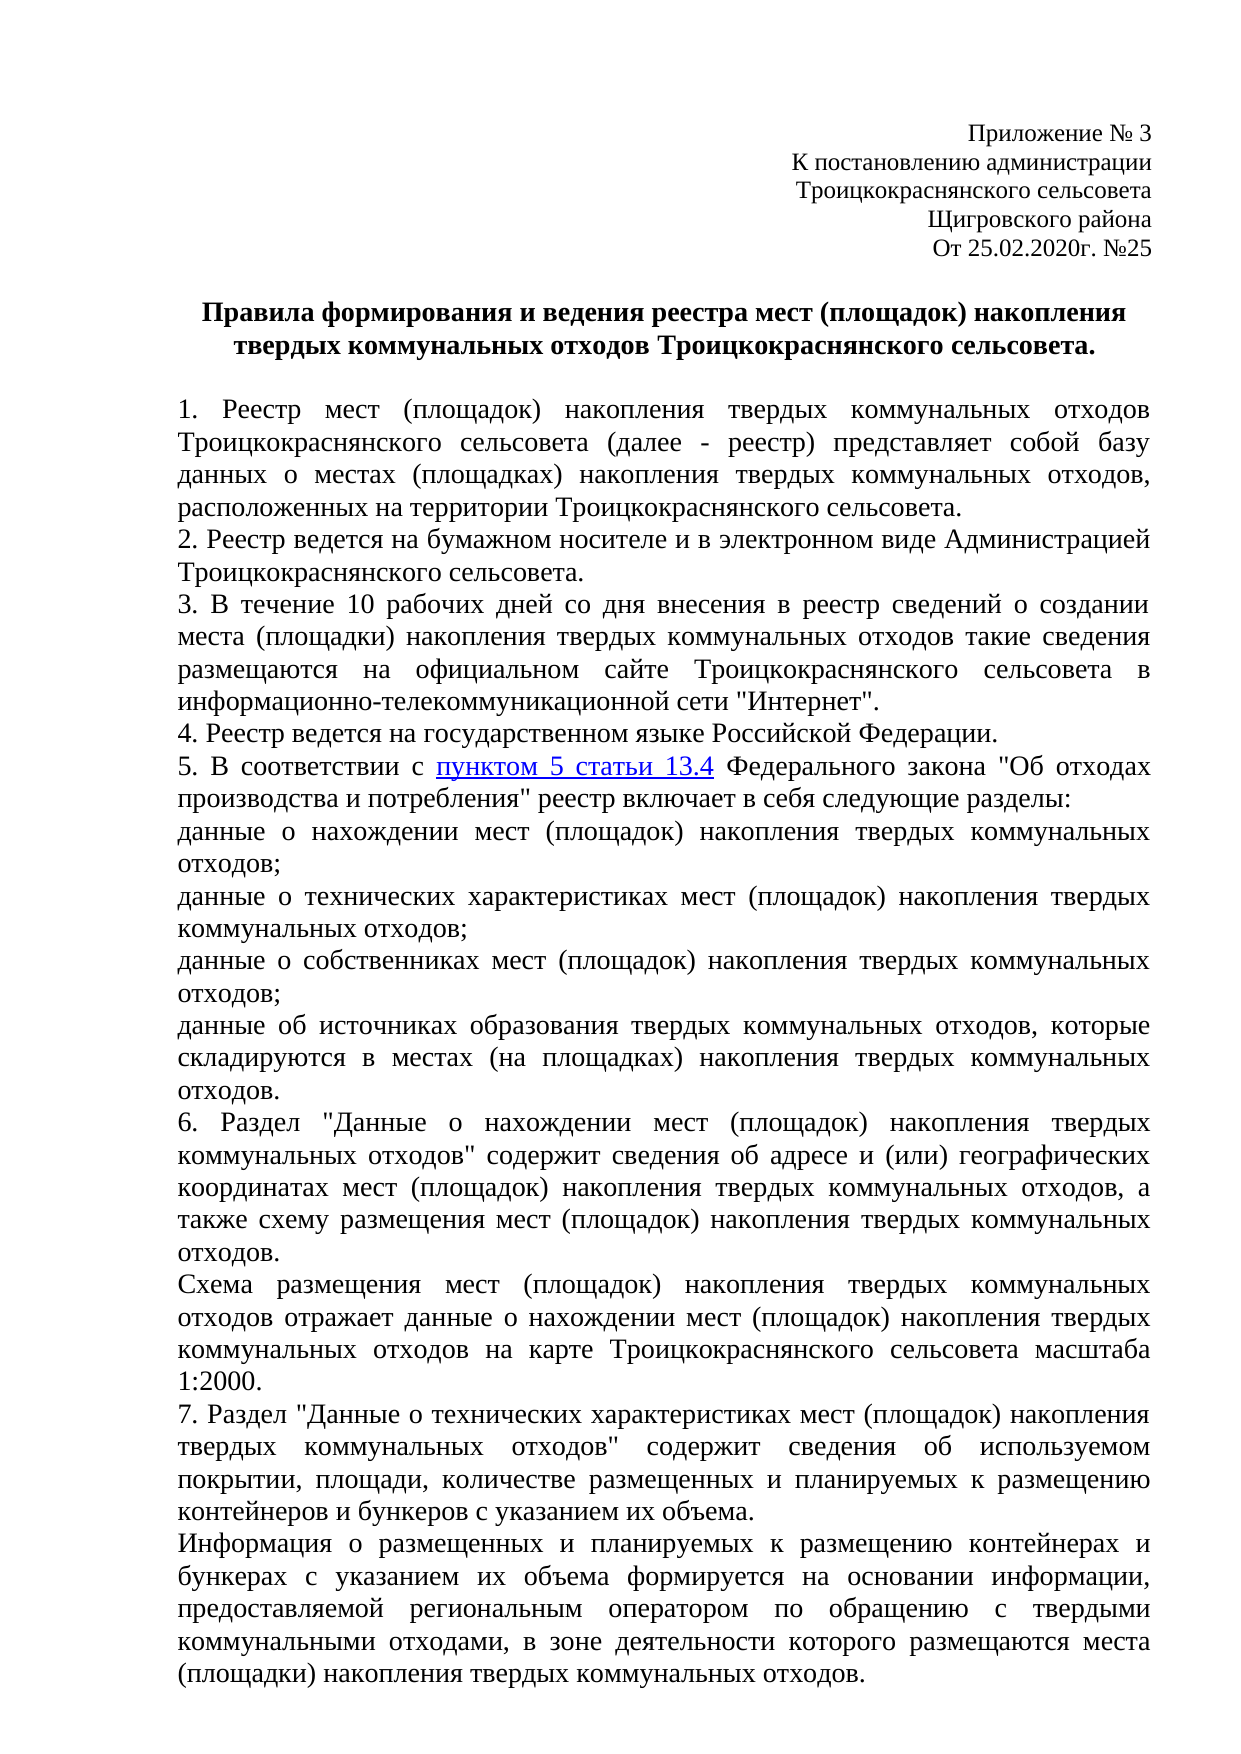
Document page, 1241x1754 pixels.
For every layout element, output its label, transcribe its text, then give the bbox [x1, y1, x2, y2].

text данные о нахождении мест (площадок) накопления твердых коммунальных отходов; [177, 814, 1152, 878]
text 1. Реестр мест (площадок) накопления твердых коммунальных отходов Троицкокраснянского сельсовета (далее - реестр) представляет собой базу данных о местах (площадках) накопления твердых коммунальных отходов, расположенных на территории Троицкокраснянского сельсовета. [177, 393, 1152, 522]
text 5. В соответствии с пунктом 5 статьи 13.4 Федерального закона "Об отходах производства и потребления" реестр включает в себя следующие разделы: [177, 749, 1152, 814]
text 7. Раздел "Данные о технических характеристиках мест (площадок) накопления твердых коммунальных отходов" содержит сведения об используемом покрытии, площади, количестве размещенных и планируемых к размещению контейнеров и бункеров с указанием их объема. [177, 1397, 1152, 1526]
text Схема размещения мест (площадок) накопления твердых коммунальных отходов отражает данные о нахождении мест (площадок) накопления твердых коммунальных отходов на карте Троицкокраснянского сельсовета масштаба 1:2000. [177, 1267, 1152, 1397]
text Информация о размещенных и планируемых к размещению контейнерах и бункерах с указанием их объема формируется на основании информации, предоставляемой региональным оператором по обращению с твердыми коммунальными отходами, в зоне деятельности которого размещаются места (площадки) накопления твердых коммунальных отходов. [177, 1526, 1152, 1688]
text Приложение № 3 [177, 118, 1152, 147]
text 4. Реестр ведется на государственном языке Российской Федерации. [177, 717, 1152, 749]
text 3. В течение 10 рабочих дней со дня внесения в реестр сведений о создании места (площадки) накопления твердых коммунальных отходов такие сведения размещаются на официальном сайте Троицкокраснянского сельсовета в информационно-телекоммуникационной сети "Интернет". [177, 587, 1152, 717]
text данные о собственниках мест (площадок) накопления твердых коммунальных отходов; [177, 943, 1152, 1008]
text 6. Раздел "Данные о нахождении мест (площадок) накопления твердых коммунальных отходов" содержит сведения об адресе и (или) географических координатах мест (площадок) накопления твердых коммунальных отходов, а также схему размещения мест (площадок) накопления твердых коммунальных отходов. [177, 1105, 1152, 1267]
text данные об источниках образования твердых коммунальных отходов, которые складируются в местах (на площадках) накопления твердых коммунальных отходов. [177, 1008, 1152, 1105]
text Правила формирования и ведения реестра мест (площадок) накопления твердых коммунальных отходов Троицкокраснянского сельсовета. [177, 295, 1152, 360]
text 2. Реестр ведется на бумажном носителе и в электронном виде Администрацией Троицкокраснянского сельсовета. [177, 522, 1152, 587]
text Троицкокраснянского сельсовета [177, 176, 1152, 204]
text К постановлению администрации [177, 147, 1152, 176]
text От 25.02.2020г. №25 [177, 233, 1152, 262]
text Щигровского района [177, 204, 1152, 233]
text данные о технических характеристиках мест (площадок) накопления твердых коммунальных отходов; [177, 878, 1152, 943]
